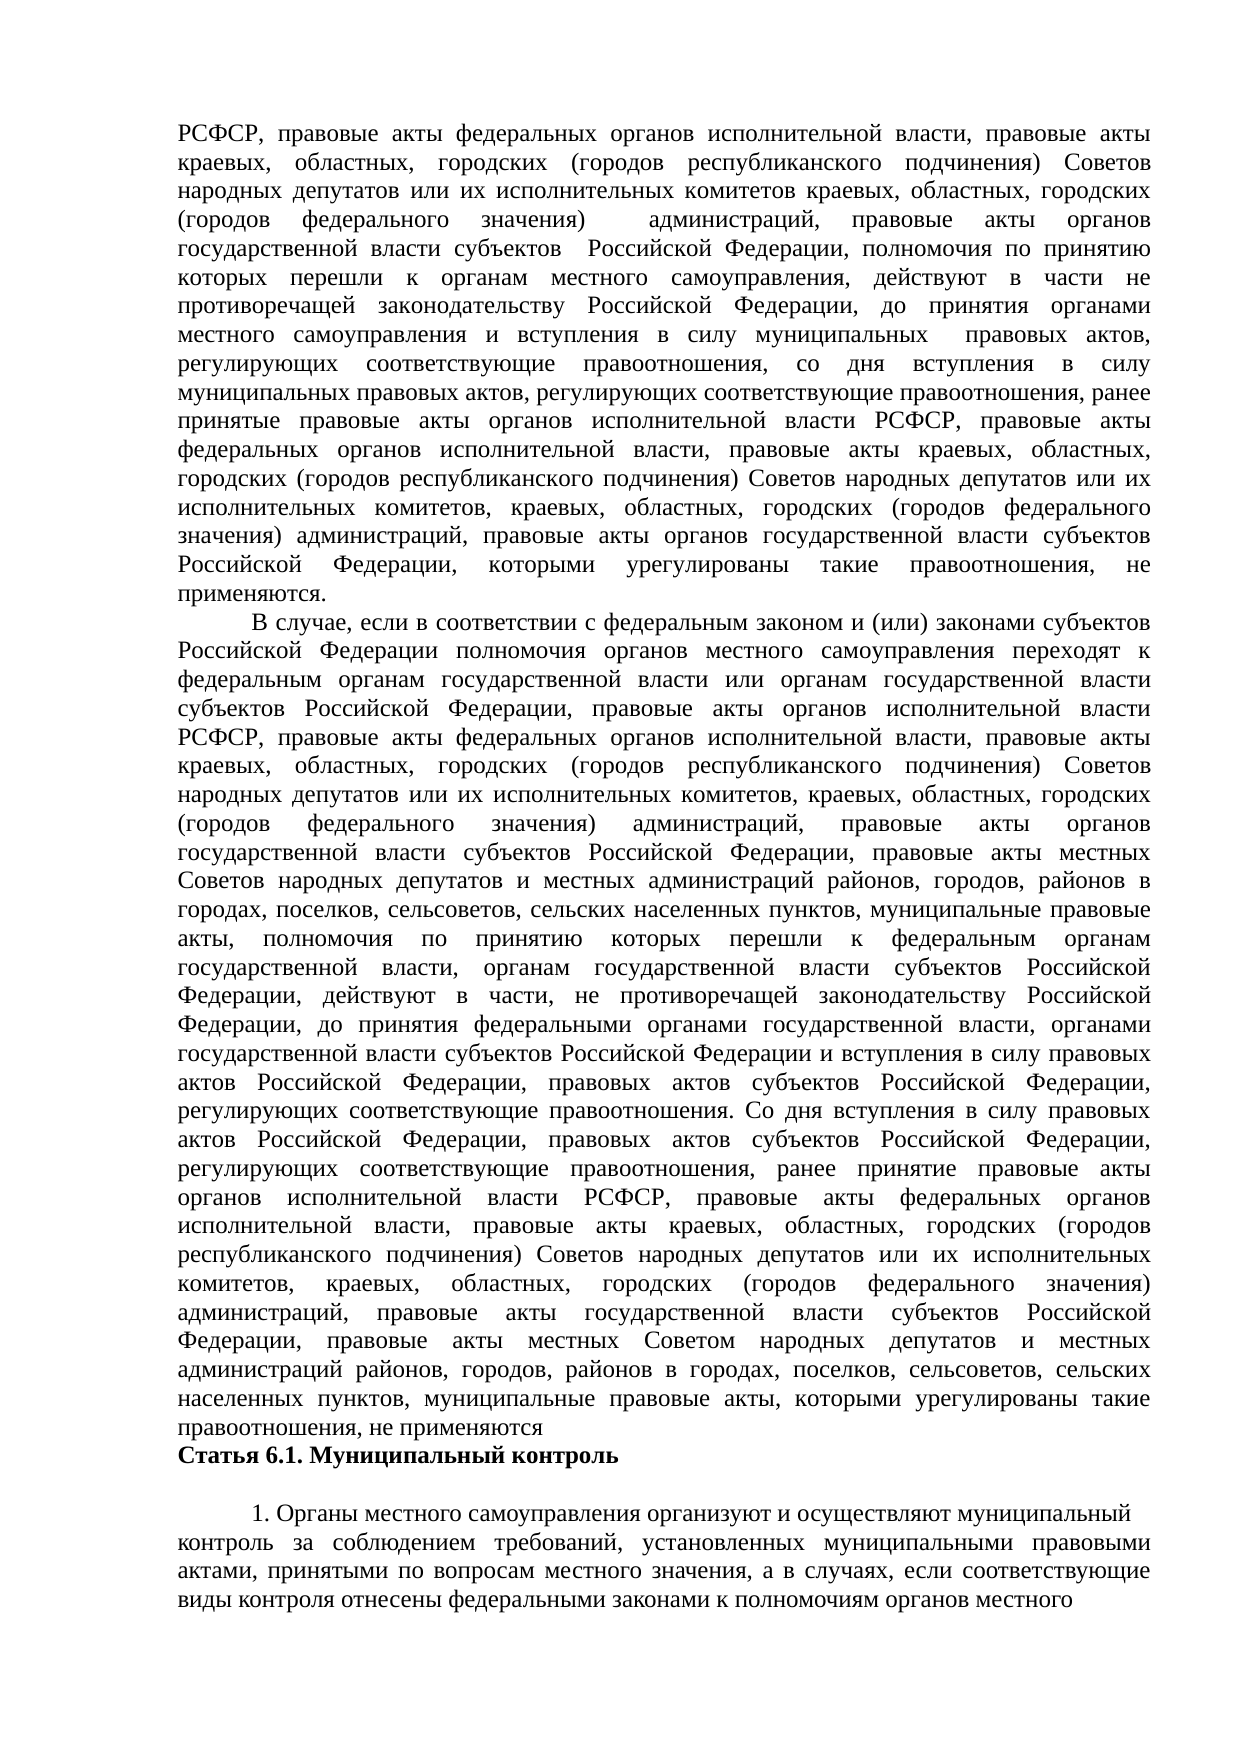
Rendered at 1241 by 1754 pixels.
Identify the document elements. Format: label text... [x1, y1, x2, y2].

text контроль за соблюдением требований, установленных муниципальными правовыми актами, принятыми по вопросам местного значения, а в случаях, если соответствующие виды контроля отнесены федеральными законами к полномочиям органов местного [177, 1527, 1152, 1613]
text 1. Органы местного самоуправления организуют и осуществляют муниципальный [177, 1498, 1152, 1527]
text Статья 6.1. Муниципальный контроль [177, 1441, 1152, 1469]
text В случае, если в соответствии с федеральным законом и (или) законами субъектов Российской Федерации полномочия органов местного самоуправления переходят к федеральным органам государственной власти или органам государственной власти субъектов Российской Федерации, правовые акты органов исполнительной власти РСФСР, правовые акты федеральных органов исполнительной власти, правовые акты краевых, областных, городских (городов республиканского подчинения) Советов народных депутатов или их исполнительных комитетов, краевых, областных, городских (городов федерального значения) администраций, правовые акты органов государственной власти субъектов Российской Федерации, правовые акты местных Советов народных депутатов и местных администраций районов, городов, районов в городах, поселков, сельсоветов, сельских населенных пунктов, муниципальные правовые акты, полномочия по принятию которых перешли к федеральным органам государственной власти, органам государственной власти субъектов Российской Федерации, действуют в части, не противоречащей законодательству Российской Федерации, до принятия федеральными органами государственной власти, органами государственной власти субъектов Российской Федерации и вступления в силу правовых актов Российской Федерации, правовых актов субъектов Российской Федерации, регулирующих соответствующие правоотношения. Со дня вступления в силу правовых актов Российской Федерации, правовых актов субъектов Российской Федерации, регулирующих соответствующие правоотношения, ранее принятие правовые акты органов исполнительной власти РСФСР, правовые акты федеральных органов исполнительной власти, правовые акты краевых, областных, городских (городов республиканского подчинения) Советов народных депутатов или их исполнительных комитетов, краевых, областных, городских (городов федерального значения) администраций, правовые акты государственной власти субъектов Российской Федерации, правовые акты местных Советом народных депутатов и местных администраций районов, городов, районов в городах, поселков, сельсоветов, сельских населенных пунктов, муниципальные правовые акты, которыми урегулированы такие правоотношения, не применяются [177, 607, 1152, 1441]
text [177, 118, 1152, 607]
